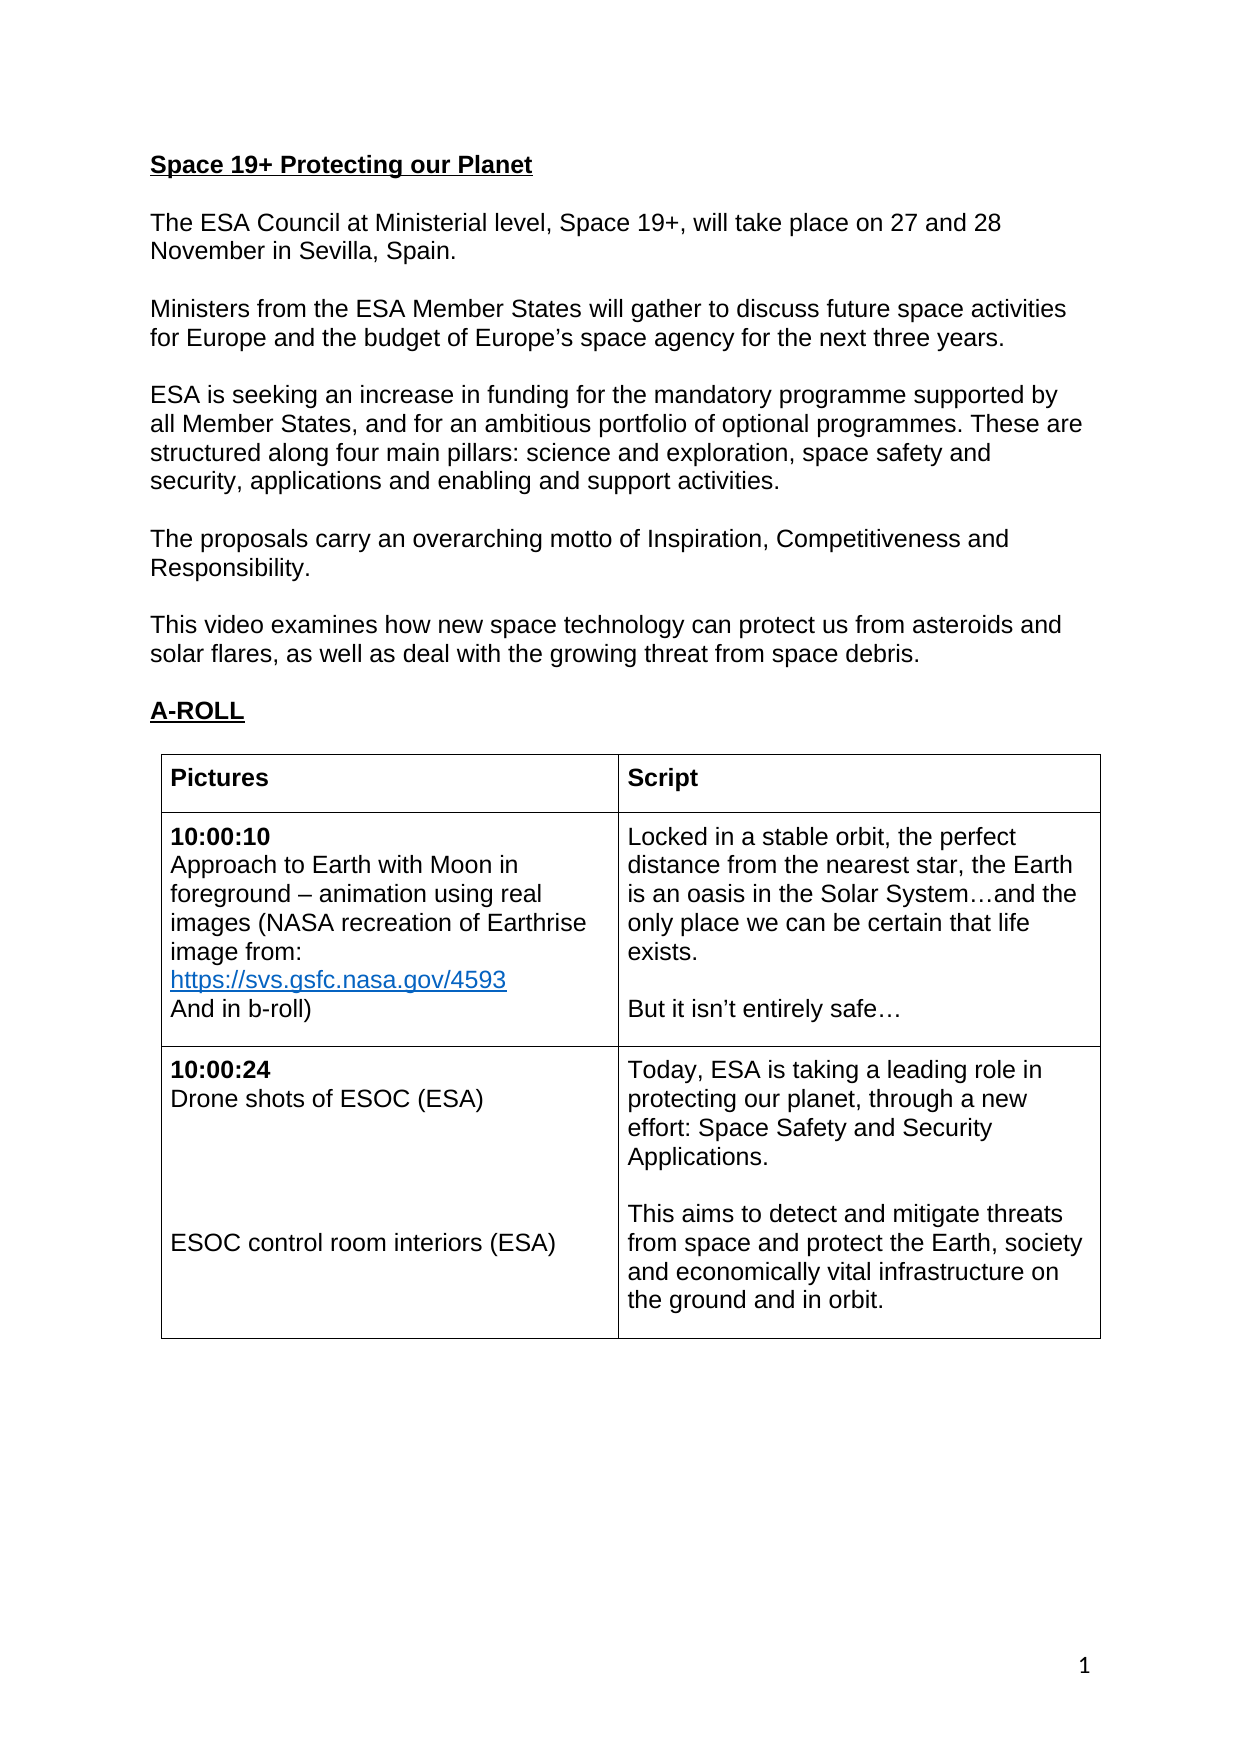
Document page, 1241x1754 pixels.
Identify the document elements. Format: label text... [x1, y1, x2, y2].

table_cell Today, ESA is taking a leading role in protecting our planet, through a new effort: Space Safety and Security Applications. This aims to detect and mitigate threats from space and protect the Earth, society and economically vital infrastructure on the ground and in orbit. [619, 1047, 1100, 1338]
table_header Script [619, 755, 1100, 812]
table_cell 10:00:10 Approach to Earth with Moon in foreground – animation using real images (NASA recreation of Earthrise image from: https://svs.gsfc.nasa.gov/4593 And in b-roll) [162, 813, 618, 1046]
text This video examines how new space technology can protect us from asteroids and solar flares, as well as deal with the growing threat from space debris. [150, 610, 1090, 667]
text Ministers from the ESA Member States will gather to discuss future space activities for Europe and the budget of Europe’s space agency for the next three years. [150, 294, 1090, 351]
text A-ROLL [150, 696, 1090, 725]
text The proposals carry an overarching motto of Inspiration, Competitiveness and Responsibility. [150, 524, 1090, 581]
text ESA is seeking an increase in funding for the mandatory programme supported by all Member States, and for an ambitious portfolio of optional programmes. These are structured along four main pillars: science and exploration, space safety and security, applications and enabling and support activities. [150, 380, 1090, 495]
text Space 19+ Protecting our Planet [150, 150, 1090, 179]
table_cell 10:00:24 Drone shots of ESOC (ESA) ESOC control room interiors (ESA) [162, 1047, 618, 1338]
text The ESA Council at Ministerial level, Space 19+, will take place on 27 and 28 November in Sevilla, Spain. [150, 207, 1090, 265]
table_cell Locked in a stable orbit, the perfect distance from the nearest star, the Earth is an oasis in the Solar System…and the only place we can be certain that life exists. But it isn’t entirely safe… [619, 813, 1100, 1046]
table_header Pictures [162, 755, 618, 812]
